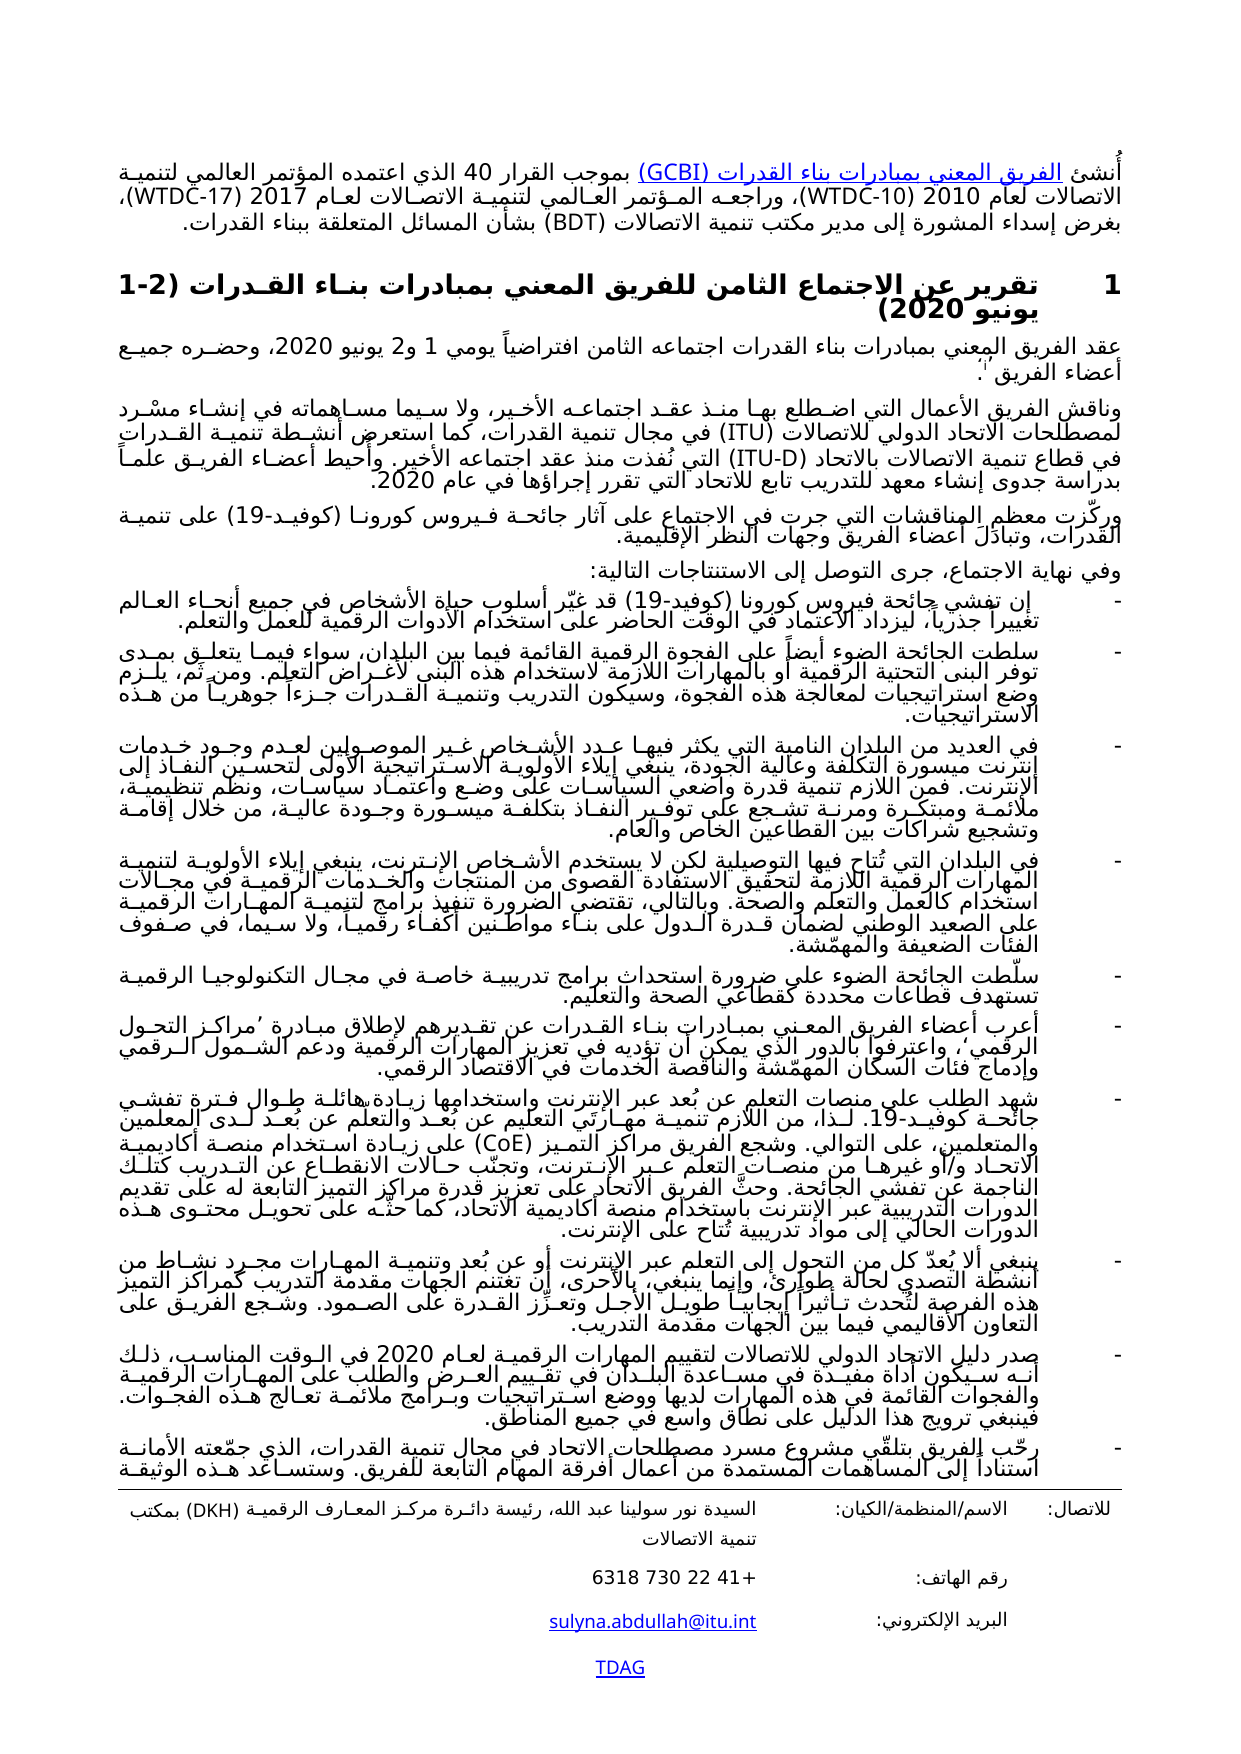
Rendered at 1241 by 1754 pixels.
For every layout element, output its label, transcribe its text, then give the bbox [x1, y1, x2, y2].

text - في العديد من البلدان النامية التي يكثر فيها عدد الأشخاص غير الموصولين لعدم وجود خدمات إنترنت ميسورة التكلفة وعالية الجودة، ينبغي إيلاء الأولوية الاستراتيجية الأولى لتحسين النفاذ إلى الإنترنت. فمن اللازم تنمية قدرة واضعي السياسات على وضع واعتماد سياسات، ونظم تنظيمية، ملائمة ومبتكرة ومرنة تشجع على توفير النفاذ بتكلفة ميسورة وجودة عالية، من خلال إقامة وتشجيع شراكات بين القطاعين الخاص والعام. [118, 736, 1122, 843]
text - سلّطت الجائحة الضوء على ضرورة استحداث برامج تدريبية خاصة في مجال التكنولوجيا الرقمية تستهدف قطاعات محددة كقطاعي الصحة والتعليم. [118, 966, 1122, 1009]
subtitle 1 تقرير عن الاجتماع الثامن للفريق المعني بمبادرات بناء القدرات (2-1 يونيو 2020) [118, 274, 1122, 325]
text وناقش الفريق الأعمال التي اضطلع بها منذ عقد اجتماعه الأخير، ولا سيما مساهماته في إنشاء مسْرد لمصطلحات الاتحاد الدولي للاتصالات (ITU) في مجال تنمية القدرات، كما استعرض أنشطة تنمية القدرات في قطاع تنمية الاتصالات بالاتحاد (ITU-D) التي نُفذت منذ عقد اجتماعه الأخير. وأُحيط أعضاء الفريق علماً بدراسة جدوى إنشاء معهد للتدريب تابع للاتحاد التي تقرر إجراؤها في عام 2020. [118, 400, 1122, 494]
text - شهد الطلب على منصات التعلم عن بُعد عبر الإنترنت واستخدامها زيادة هائلة طوال فترة تفشي جائحة كوفيد-19. لذا، من اللازم تنمية مهارتَي التعليم عن بُعد والتعلّم عن بُعد لدى المعلمين والمتعلمين، على التوالي. وشجع الفريق مراكز التميز (CoE) على زيادة استخدام منصة أكاديمية الاتحاد و/أو غيرها من منصات التعلم عبر الإنترنت، وتجنّب حالات الانقطاع عن التدريب كتلك الناجمة عن تفشي الجائحة. وحثَّ الفريق الاتحاد على تعزيز قدرة مراكز التميز التابعة له على تقديم الدورات التدريبية عبر الإنترنت باستخدام منصة أكاديمية الاتحاد، كما حثّه على تحويل محتوى هذه الدورات الحالي إلى مواد تدريبية تُتاح على الإنترنت. [118, 1089, 1122, 1243]
text أُنشئ الفريق المعني بمبادرات بناء القدرات (GCBI) بموجب القرار 40 الذي اعتمده المؤتمر العالمي لتنمية الاتصالات لعام 2010 (WTDC-10)، وراجعه المؤتمر العالمي لتنمية الاتصالات لعام 2017 (WTDC-17)، بغرض إسداء المشورة إلى مدير مكتب تنمية الاتصالات (BDT) بشأن المسائل المتعلقة ببناء القدرات. [118, 160, 1122, 237]
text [118, 1439, 1122, 1481]
text وفي نهاية الاجتماع، جرى التوصل إلى الاستنتاجات التالية: [118, 562, 872, 583]
text - صدر دليل الاتحاد الدولي للاتصالات لتقييم المهارات الرقمية لعام 2020 في الوقت المناسب، ذلك أنه سيكون أداة مفيدة في مساعدة البلدان في تقييم العرض والطلب على المهارات الرقمية والفجوات القائمة في هذه المهارات لديها ووضع استراتيجيات وبرامج ملائمة تعالج هذه الفجوات. فينبغي ترويج هذا الدليل على نطاق واسع في جميع المناطق. [118, 1345, 1122, 1431]
text - أعرب أعضاء الفريق المعني بمبادرات بناء القدرات عن تقديرهم لإطلاق مبادرة ’مراكز التحول الرقمي‘، واعترفوا بالدور الذي يمكن أن تؤديه في تعزيز المهارات الرقمية ودعم الشمول الرقمي وإدماج فئات السكان المهمّشة والناقصة الخدمات في الاقتصاد الرقمي. [118, 1017, 1122, 1081]
text عقد الفريق المعني بمبادرات بناء القدرات اجتماعه الثامن افتراضياً يومي 1 و2 يونيو 2020، وحضره جميع أعضاء الفريق’̒. [118, 338, 1122, 387]
text وركّزت معظم المناقشات التي جرت في الاجتماع على آثار جائحة فيروس كورونا (كوفيد-19) على تنمية القدرات، وتبادَلَ أعضاء الفريق وجهات النظر الإقليمية. [118, 507, 1122, 549]
text - سلطت الجائحة الضوء أيضاً على الفجوة الرقمية القائمة فيما بين البلدان، سواء فيما يتعلق بمدى توفر البنى التحتية الرقمية أو بالمهارات اللازمة لاستخدام هذه البنى لأغراض التعلم. ومن ثَم، يلزم وضع استراتيجيات لمعالجة هذه الفجوة، وسيكون التدريب وتنمية القدرات جزءاً جوهرياً من هذه الاستراتيجيات. [118, 642, 1122, 728]
text - في البلدان التي تُتاح فيها التوصيلية لكن لا يستخدم الأشخاص الإنترنت، ينبغي إيلاء الأولوية لتنمية المهارات الرقمية اللازمة لتحقيق الاستفادة القصوى من المنتجات والخدمات الرقمية في مجالات استخدام كالعمل والتعلم والصحة. وبالتالي، تقتضي الضرورة تنفيذ برامج لتنمية المهارات الرقمية على الصعيد الوطني لضمان قدرة الدول على بناء مواطنين أكْفاء رقمياً، ولا سيما، في صفوف الفئات الضعيفة والمهمّشة. [118, 851, 1122, 958]
text وفي نهاية الاجتماع، جرى التوصل إلى الاستنتاجات التالية: [856, 562, 1059, 583]
text - إن تفشي جائحة فيروس كورونا (كوفيد-19) قد غيّر أسلوب حياة الأشخاص في جميع أنحاء العالم تغييراً جذرياً، ليزداد الاعتماد في الوقت الحاضر على استخدام الأدوات الرقمية للعمل والتعلم. [118, 591, 1122, 634]
text - ينبغي ألا يُعدّ كل من التحول إلى التعلم عبر الإنترنت أو عن بُعد وتنمية المهارات مجرد نشاط من أنشطة التصدي لحالة طوارئ، وإنما ينبغي، بالأحرى، أن تغتنم الجهات مقدمة التدريب كمراكز التميز هذه الفرصة لتُحدث تأثيراً إيجابياً طويل الأجل وتعزِّز القدرة على الصمود. وشجع الفريق على التعاون الأقاليمي فيما بين الجهات مقدمة التدريب. [118, 1252, 1122, 1337]
